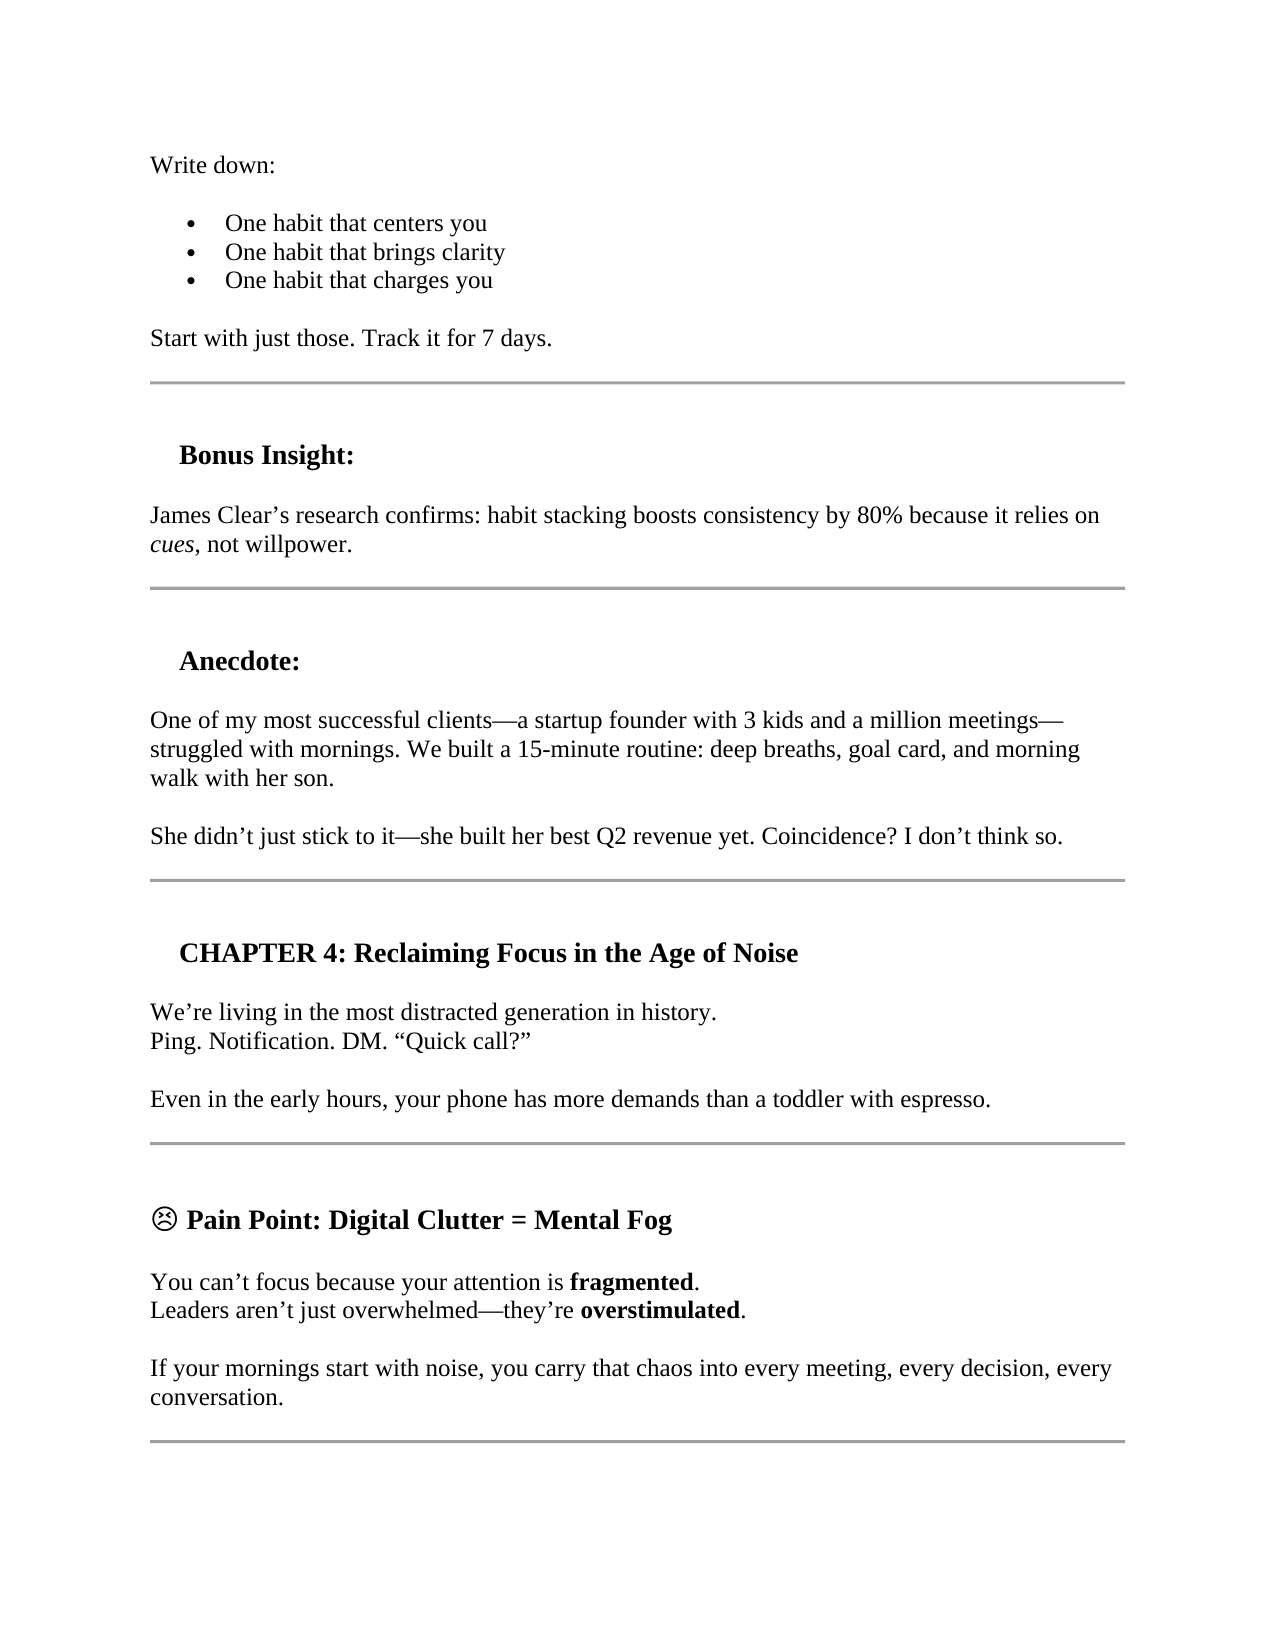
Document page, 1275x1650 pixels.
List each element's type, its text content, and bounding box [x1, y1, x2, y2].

text 🧨 Anecdote: [150, 644, 1125, 676]
list One habit that brings clarity [187, 237, 1125, 265]
text One of my most successful clients—a startup founder with 3 kids and a million meetings—struggled with mornings. We built a 15-minute routine: deep breaths, goal card, and morning walk with her son. [150, 705, 1125, 792]
text She didn’t just stick to it—she built her best Q2 revenue yet. Coincidence? I don’t think so. [150, 821, 1125, 849]
text 😣 Pain Point: Digital Clutter = Mental Fog [150, 1199, 1125, 1238]
text We’re living in the most distracted generation in history. Ping. Notification. DM. “Quick call?” [150, 997, 1125, 1055]
text Start with just those. Track it for 7 days. [150, 323, 1125, 352]
text 🧠 Bonus Insight: [150, 438, 1125, 471]
list One habit that charges you [187, 265, 1125, 294]
list One habit that centers you [187, 208, 1125, 237]
text James Clear’s research confirms: habit stacking boosts consistency by 80% because it relies on cues, not willpower. [150, 500, 1125, 557]
text 🧠 CHAPTER 4: Reclaiming Focus in the Age of Noise [150, 936, 1125, 968]
text Even in the early hours, your phone has more demands than a toddler with espresso. [150, 1084, 1125, 1113]
text If your mornings start with noise, you carry that chaos into every meeting, every decision, every conversation. [150, 1353, 1125, 1411]
text You can’t focus because your attention is fragmented. Leaders aren’t just overwhelmed—they’re overstimulated. [150, 1267, 1125, 1324]
text Write down: [150, 150, 1125, 179]
